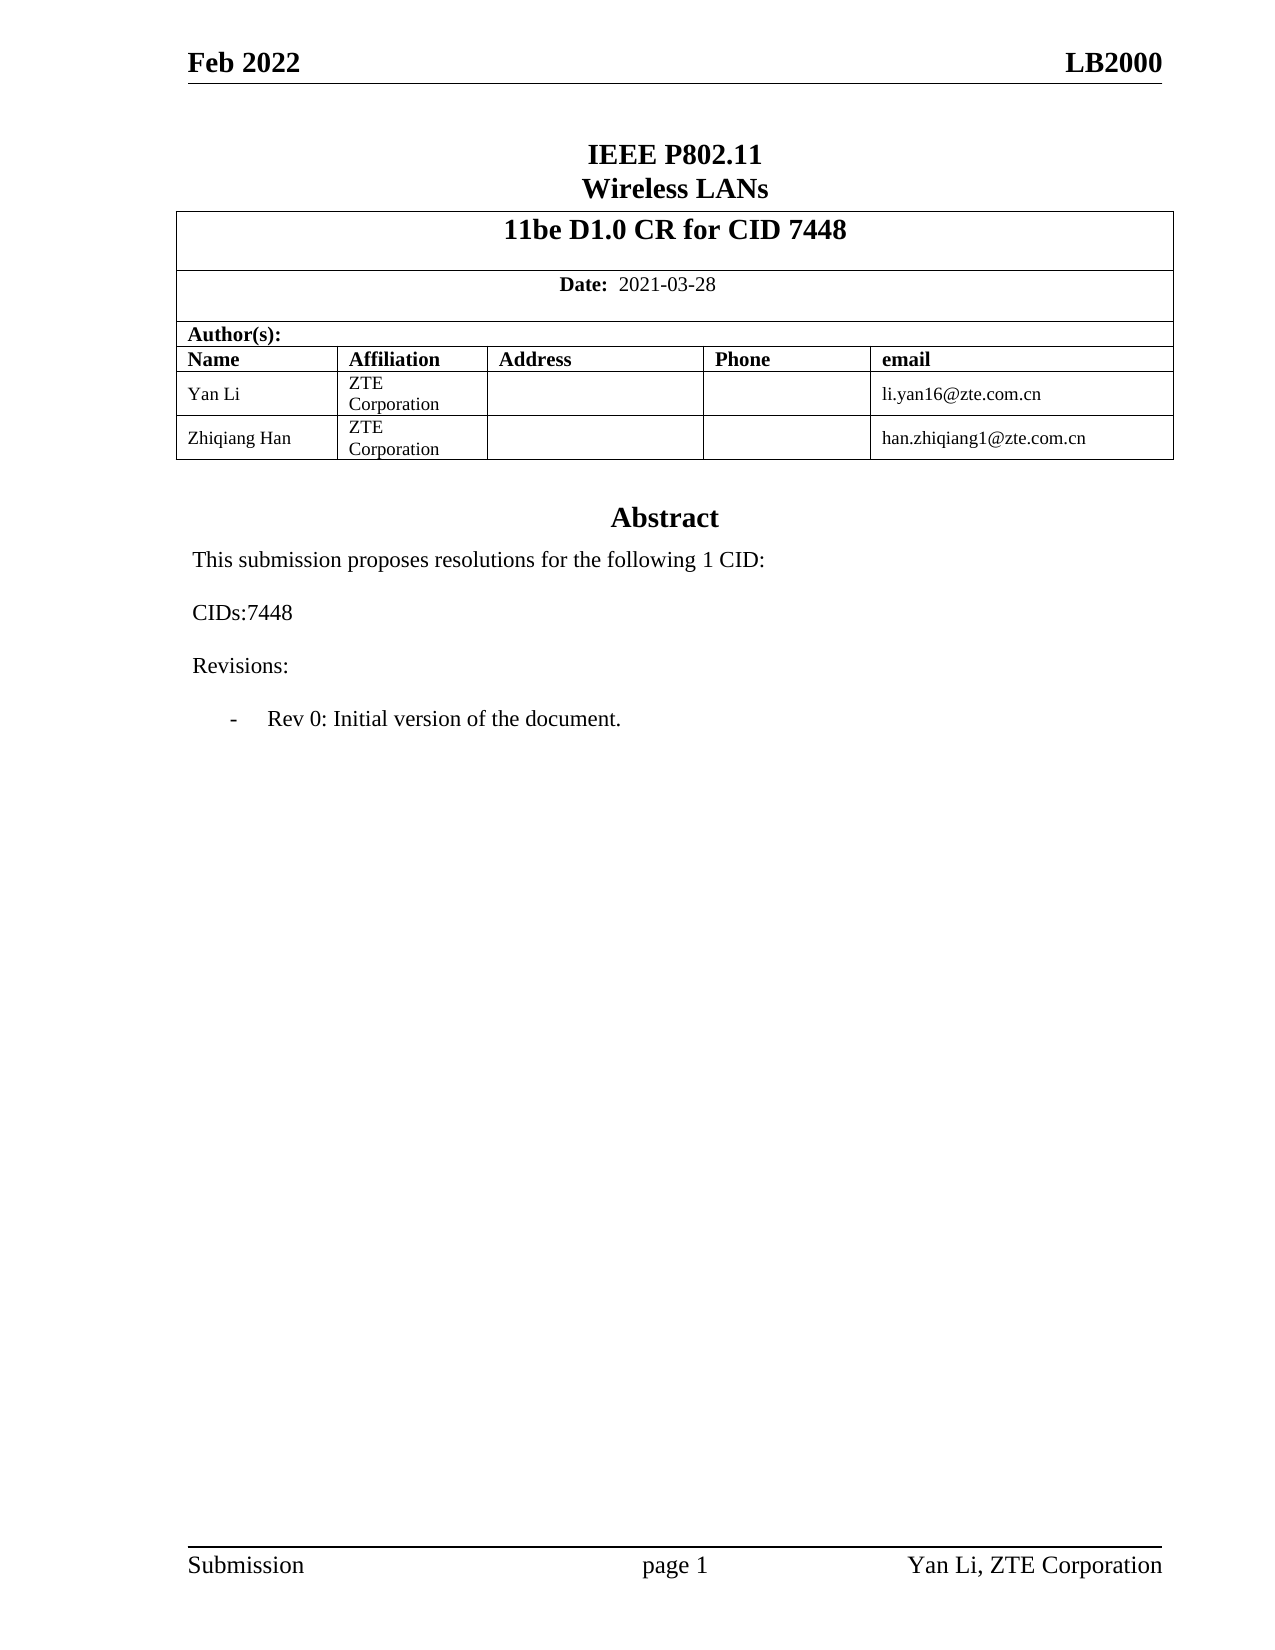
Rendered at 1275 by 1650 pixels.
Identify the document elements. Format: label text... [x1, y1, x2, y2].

table_cell email [871, 347, 1173, 371]
table_cell [488, 416, 703, 459]
table_cell ZTE Corporation [338, 372, 487, 415]
table_cell Date: 2021-03-28 [177, 271, 1173, 321]
table_cell Address [488, 347, 703, 371]
table_cell li.yan16@zte.com.cn [871, 372, 1173, 415]
table_cell [488, 372, 703, 415]
subtitle IEEE P802.11 Wireless LANs [187, 137, 1162, 204]
table_cell Yan Li [177, 372, 337, 415]
table_cell Affiliation [338, 347, 487, 371]
table_cell han.zhiqiang1@zte.com.cn [871, 416, 1173, 459]
table_cell Name [177, 347, 337, 371]
table_cell [704, 372, 870, 415]
table_cell [704, 416, 870, 459]
table_cell ZTE Corporation [338, 416, 487, 459]
table_header 11be D1.0 CR for CID 7448 [177, 212, 1173, 270]
table_cell Zhiqiang Han [177, 416, 337, 459]
table_cell Author(s): [177, 322, 1173, 346]
table_cell Phone [704, 347, 870, 371]
